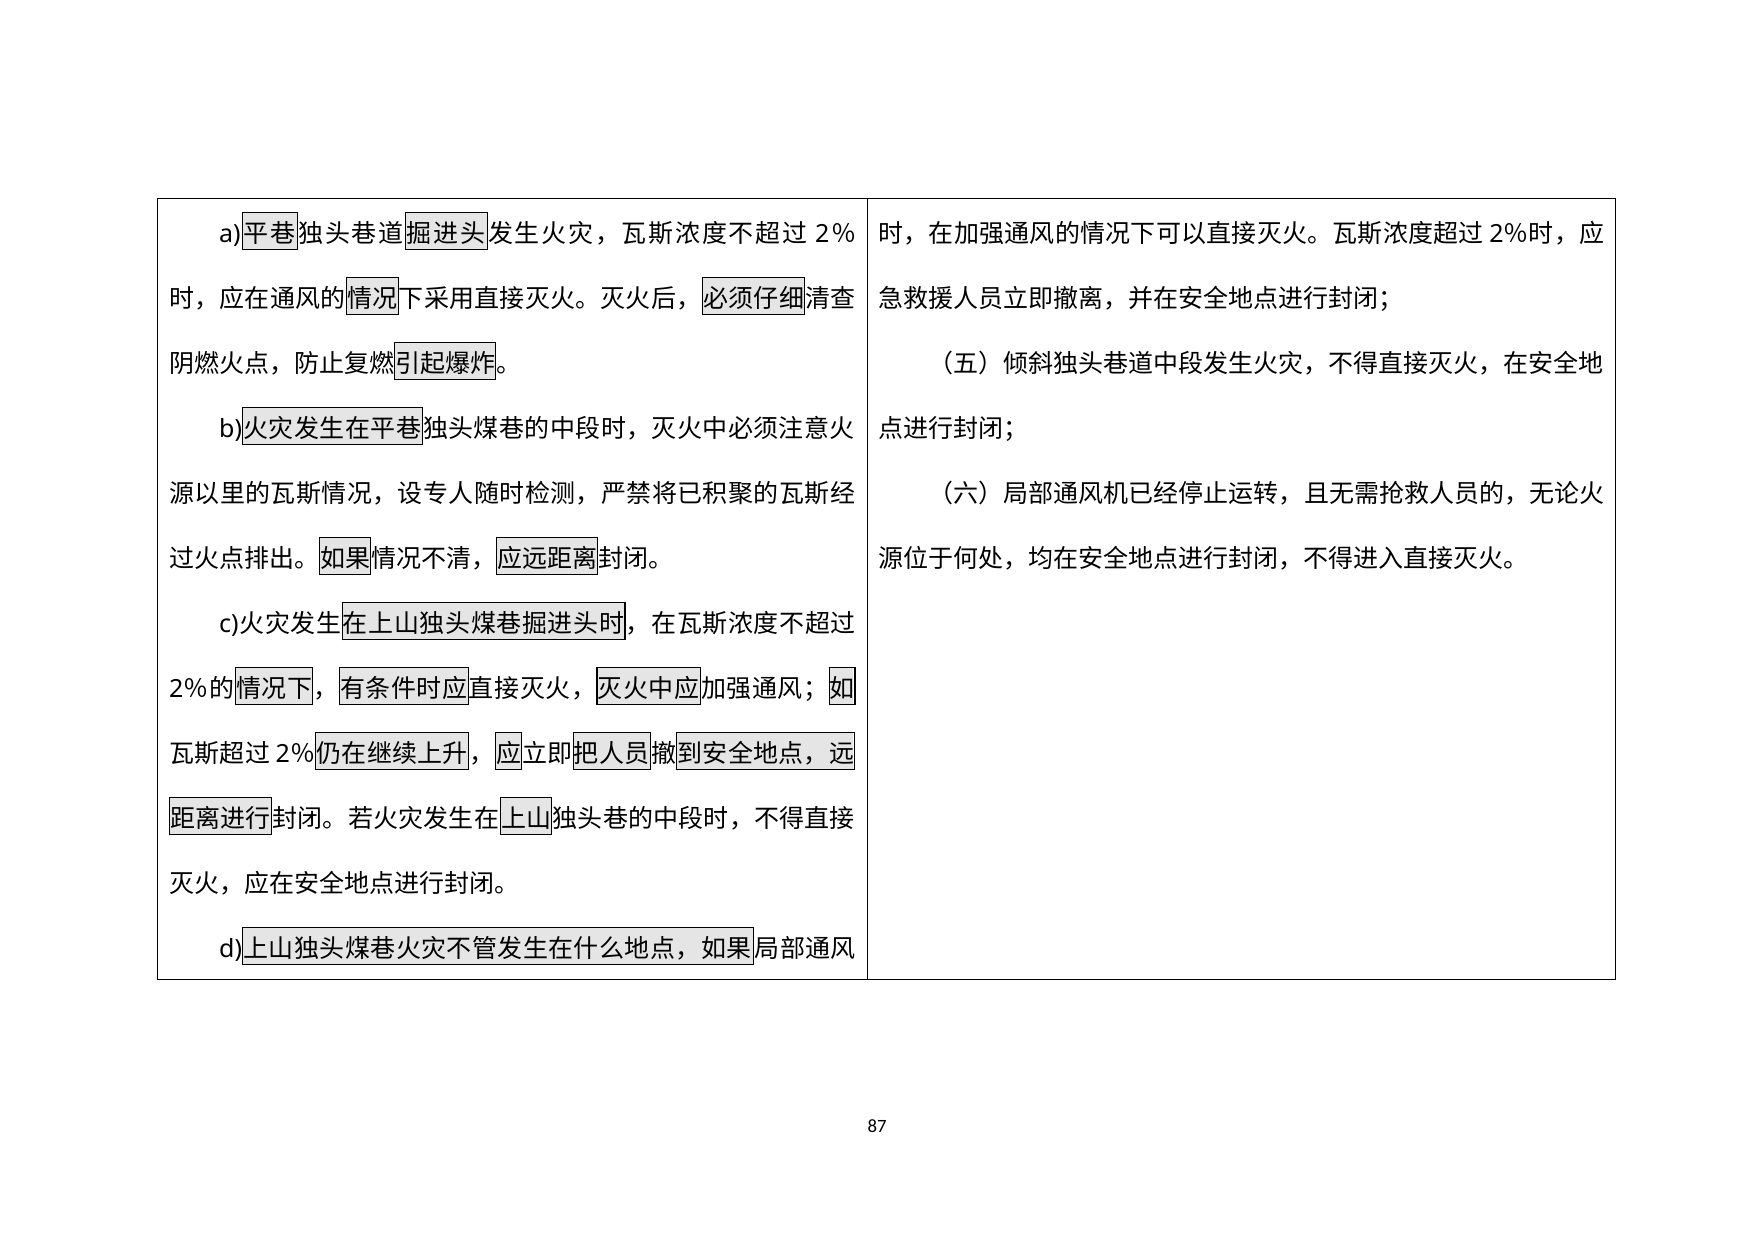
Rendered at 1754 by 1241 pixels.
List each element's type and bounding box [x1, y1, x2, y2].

table_cell [158, 199, 867, 979]
table_cell [868, 199, 1615, 979]
